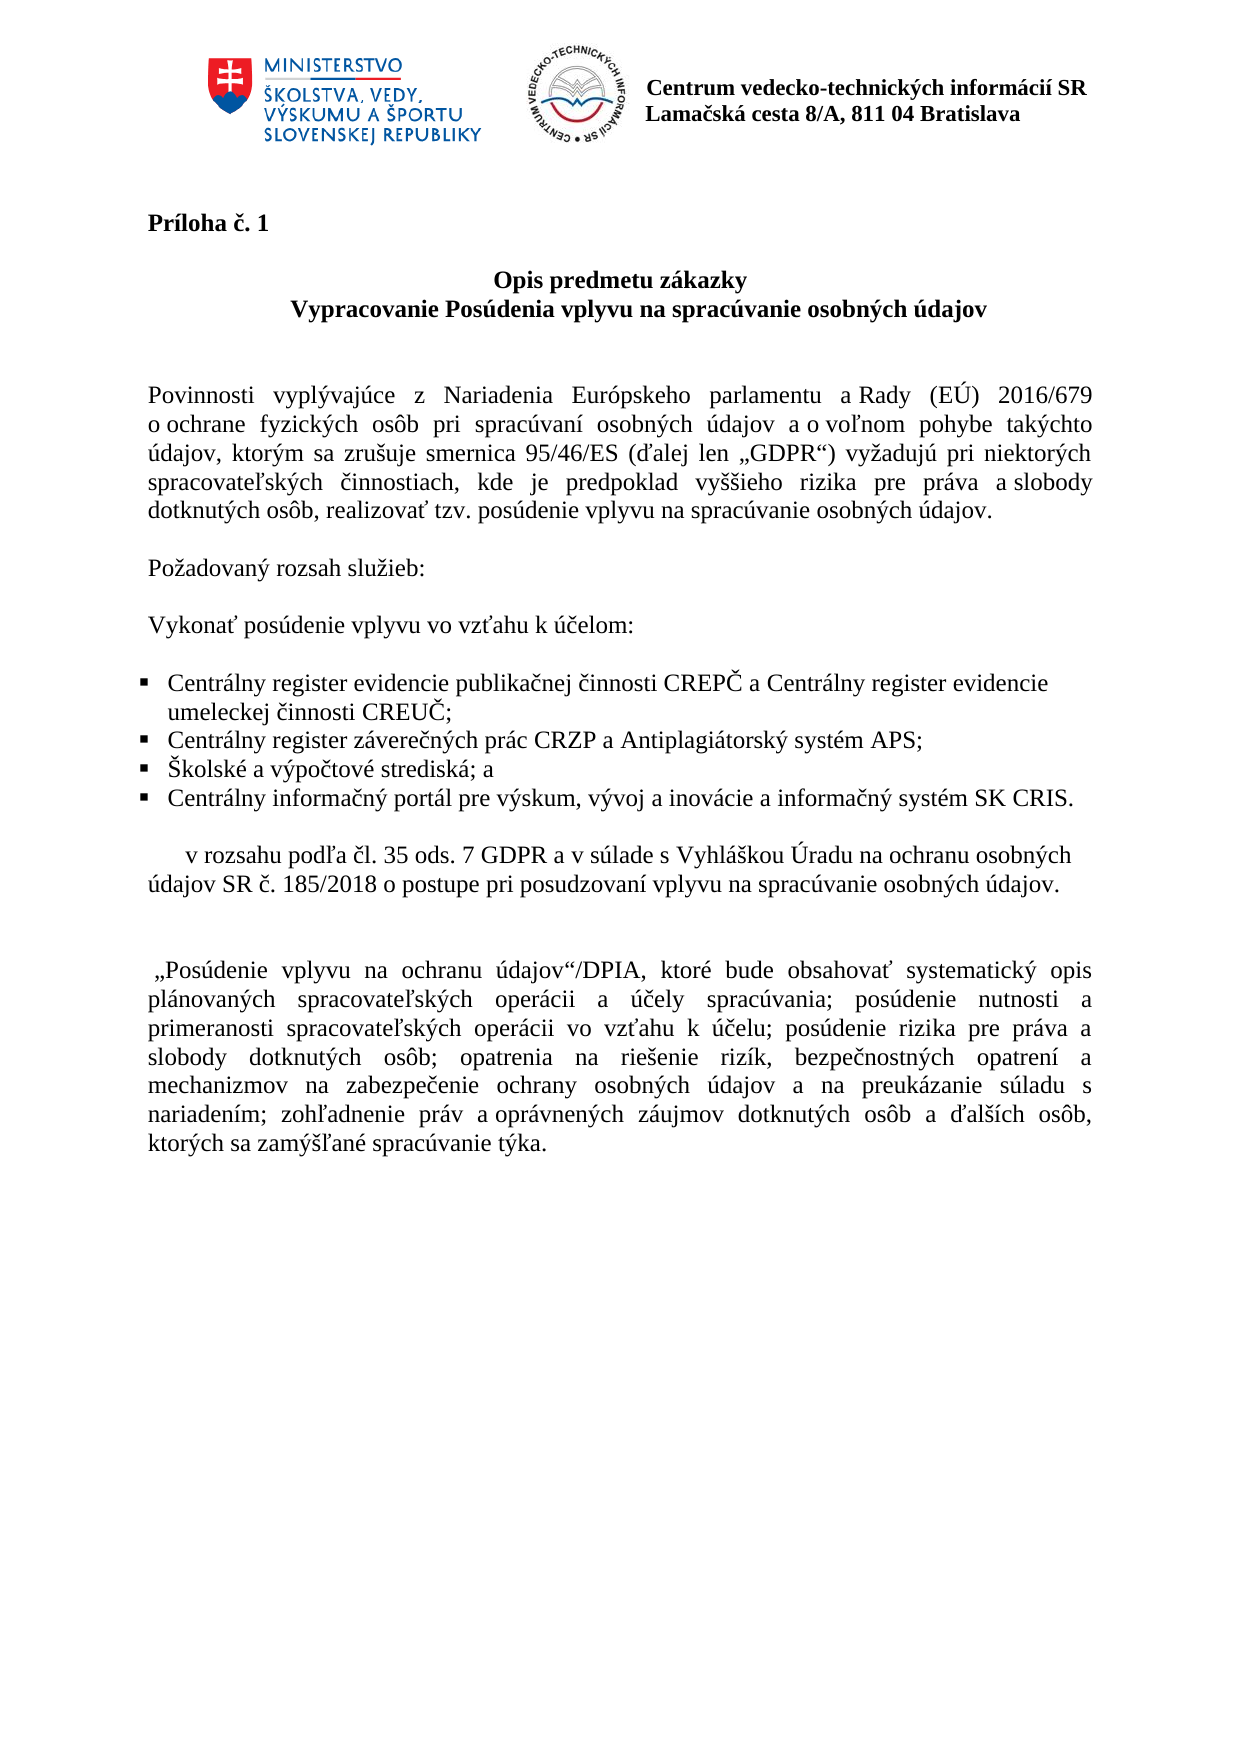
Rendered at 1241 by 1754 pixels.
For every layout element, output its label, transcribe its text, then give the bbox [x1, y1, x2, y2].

text Požadovaný rozsah služieb: [148, 553, 1093, 582]
text Vypracovanie Posúdenia vplyvu na spracúvanie osobných údajov [185, 294, 1093, 323]
picture [526, 43, 630, 146]
list Školské a výpočtové strediská; a [138, 754, 1093, 783]
list Centrálny informačný portál pre výskum, vývoj a inovácie a informačný systém SK CRIS. [138, 783, 1093, 812]
text Príloha č. 1 [148, 208, 1093, 237]
list Centrálny register evidencie publikačnej činnosti CREPČ a Centrálny register evidencie umeleckej činnosti CREUČ; [138, 668, 1093, 725]
text v rozsahu podľa čl. 35 ods. 7 GDPR a v súlade s Vyhláškou Úradu na ochranu osobných údajov SR č. 185/2018 o postupe pri posudzovaní vplyvu na spracúvanie osobných údajov. [148, 840, 1093, 898]
picture [206, 57, 483, 146]
list Vykonať posúdenie vplyvu vo vzťahu k účelom: [148, 610, 1093, 639]
text Povinnosti vyplývajúce z Nariadenia Európskeho parlamentu a Rady (EÚ) 2016/679 o ochrane fyzických osôb pri spracúvaní osobných údajov a o voľnom pohybe takýchto údajov, ktorým sa zrušuje smernica 95/46/ES (ďalej len „GDPR“) vyžadujú pri niektorých spracovateľských činnostiach, kde je predpoklad vyššieho rizika pre práva a slobody dotknutých osôb, realizovať tzv. posúdenie vplyvu na spracúvanie osobných údajov. [148, 380, 1093, 524]
list Centrálny register záverečných prác CRZP a Antiplagiátorský systém APS; [138, 725, 1093, 754]
text Opis predmetu zákazky [148, 265, 1093, 294]
text „Posúdenie vplyvu na ochranu údajov“/DPIA, ktoré bude obsahovať systematický opis plánovaných spracovateľských operácii a účely spracúvania; posúdenie nutnosti a primeranosti spracovateľských operácii vo vzťahu k účelu; posúdenie rizika pre práva a slobody dotknutých osôb; opatrenia na riešenie rizík, bezpečnostných opatrení a mechanizmov na zabezpečenie ochrany osobných údajov a na preukázanie súladu s nariadením; zohľadnenie práv a oprávnených záujmov dotknutých osôb a ďalších osôb, ktorých sa zamýšľané spracúvanie týka. [148, 955, 1093, 1157]
